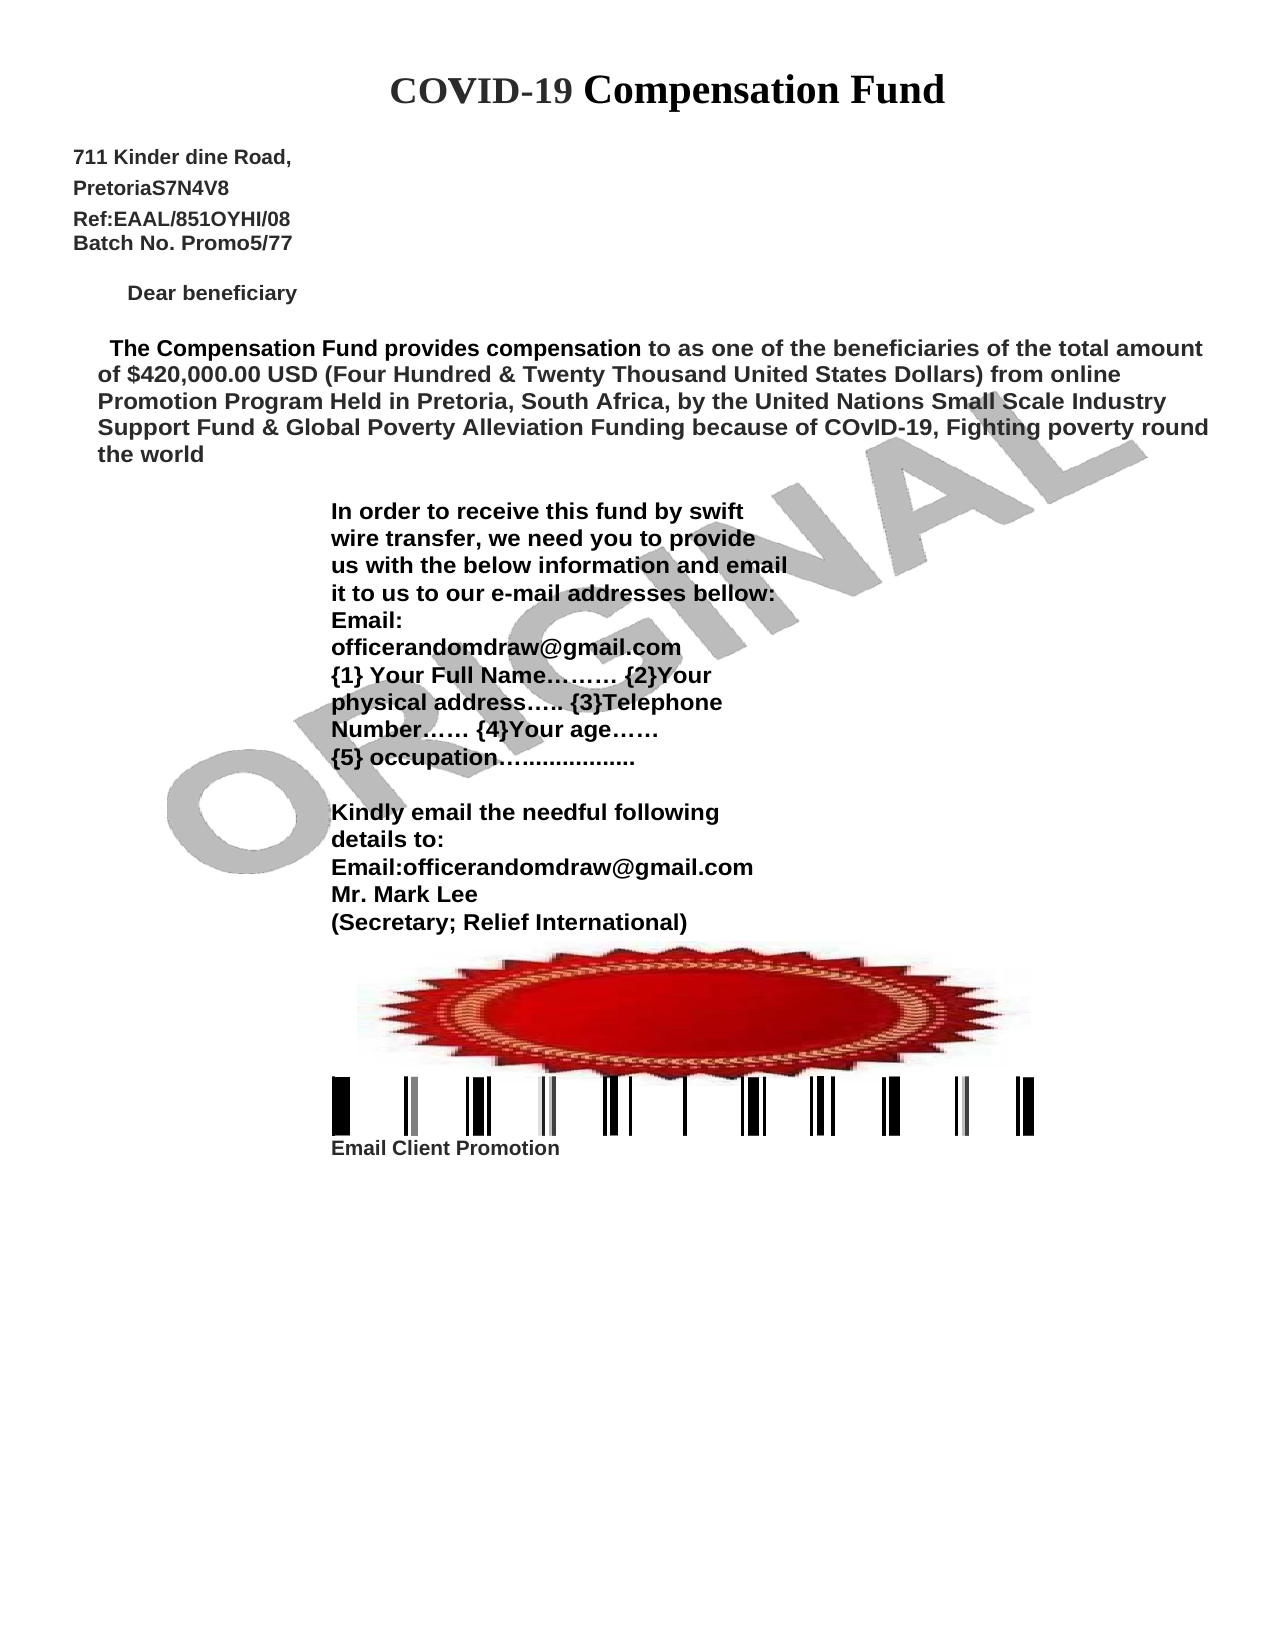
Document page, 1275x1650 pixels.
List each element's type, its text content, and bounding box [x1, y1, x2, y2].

text (Secretary; Relief International)Email Client Promotion [331, 909, 790, 1160]
text Ref:EAAL/851OYHI/08 [73, 207, 1239, 231]
text Dear beneficiary [73, 281, 373, 305]
subtitle COvID-19 Compensation Fund [73, 53, 1239, 115]
text officerandomdraw@gmail.com [331, 634, 790, 661]
text 711 Kinder dine Road, [73, 144, 1239, 168]
picture [167, 467, 1148, 874]
text {1} Your Full Name……… {2}Your physical address….. {3}Telephone Number…… {4}Your age…… [331, 662, 790, 742]
text PretoriaS7N4V8 [73, 176, 1239, 200]
text Batch No. Promo5/77 [73, 231, 373, 255]
text Email:officerandomdraw@gmail.com [331, 853, 790, 880]
text Mr. Mark Lee [331, 881, 790, 907]
text In order to receive this fund by swift wire transfer, we need you to provide us with the below information and email it to us to our e-mail addresses bellow: Email: [331, 498, 790, 633]
text {5} occupation…................. [331, 743, 790, 770]
text The Compensation Fund provides compensation to as one of the beneficiaries of the total amount of $420,000.00 USD (Four Hundred & Twenty Thousand United States Dollars) from online Promotion Program Held in Pretoria, South Africa, by the United Nations Small Scale Industry Support Fund & Global Poverty Alleviation Funding because of COvID-19, Fighting poverty round the world [97, 334, 1214, 467]
text Kindly email the needful following details to: [331, 799, 790, 852]
